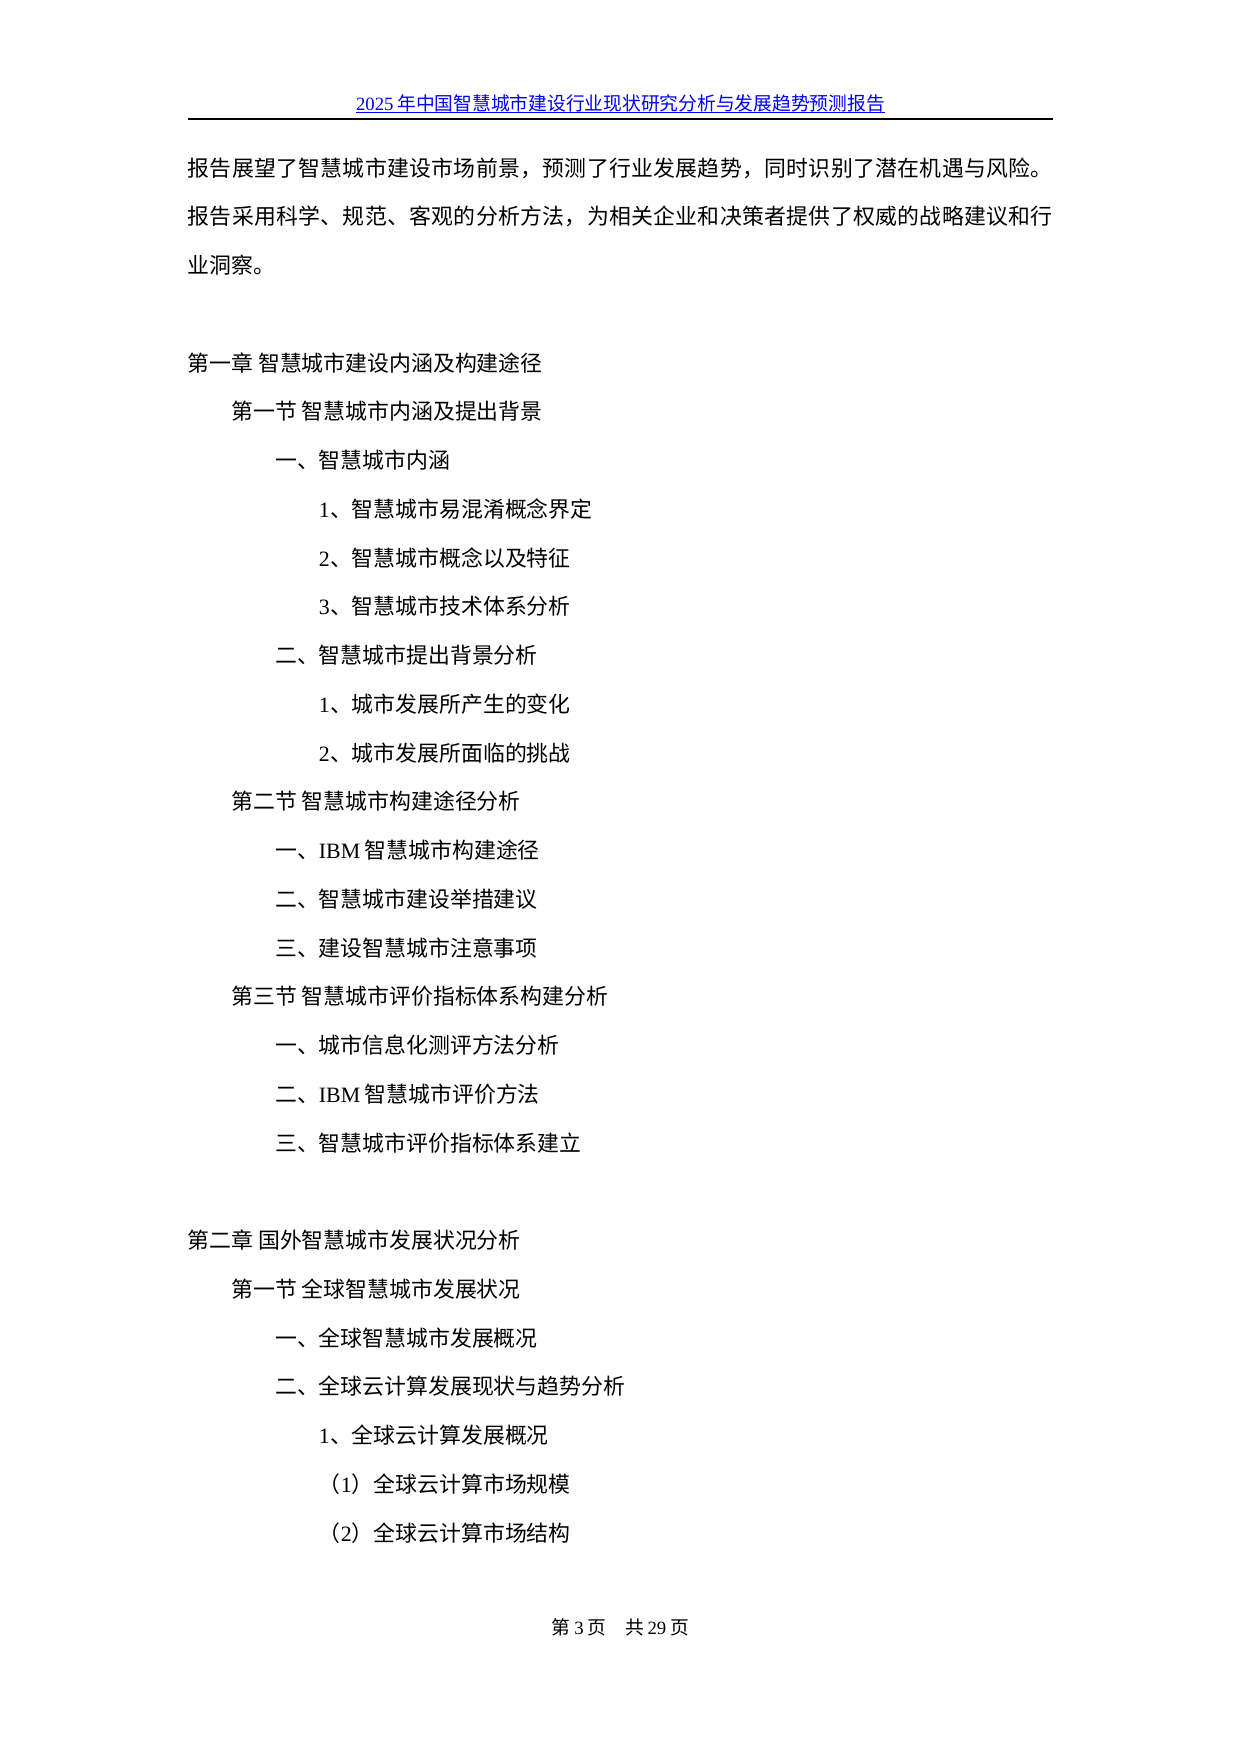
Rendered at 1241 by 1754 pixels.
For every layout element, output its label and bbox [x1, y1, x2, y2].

text [187, 150, 1053, 1548]
